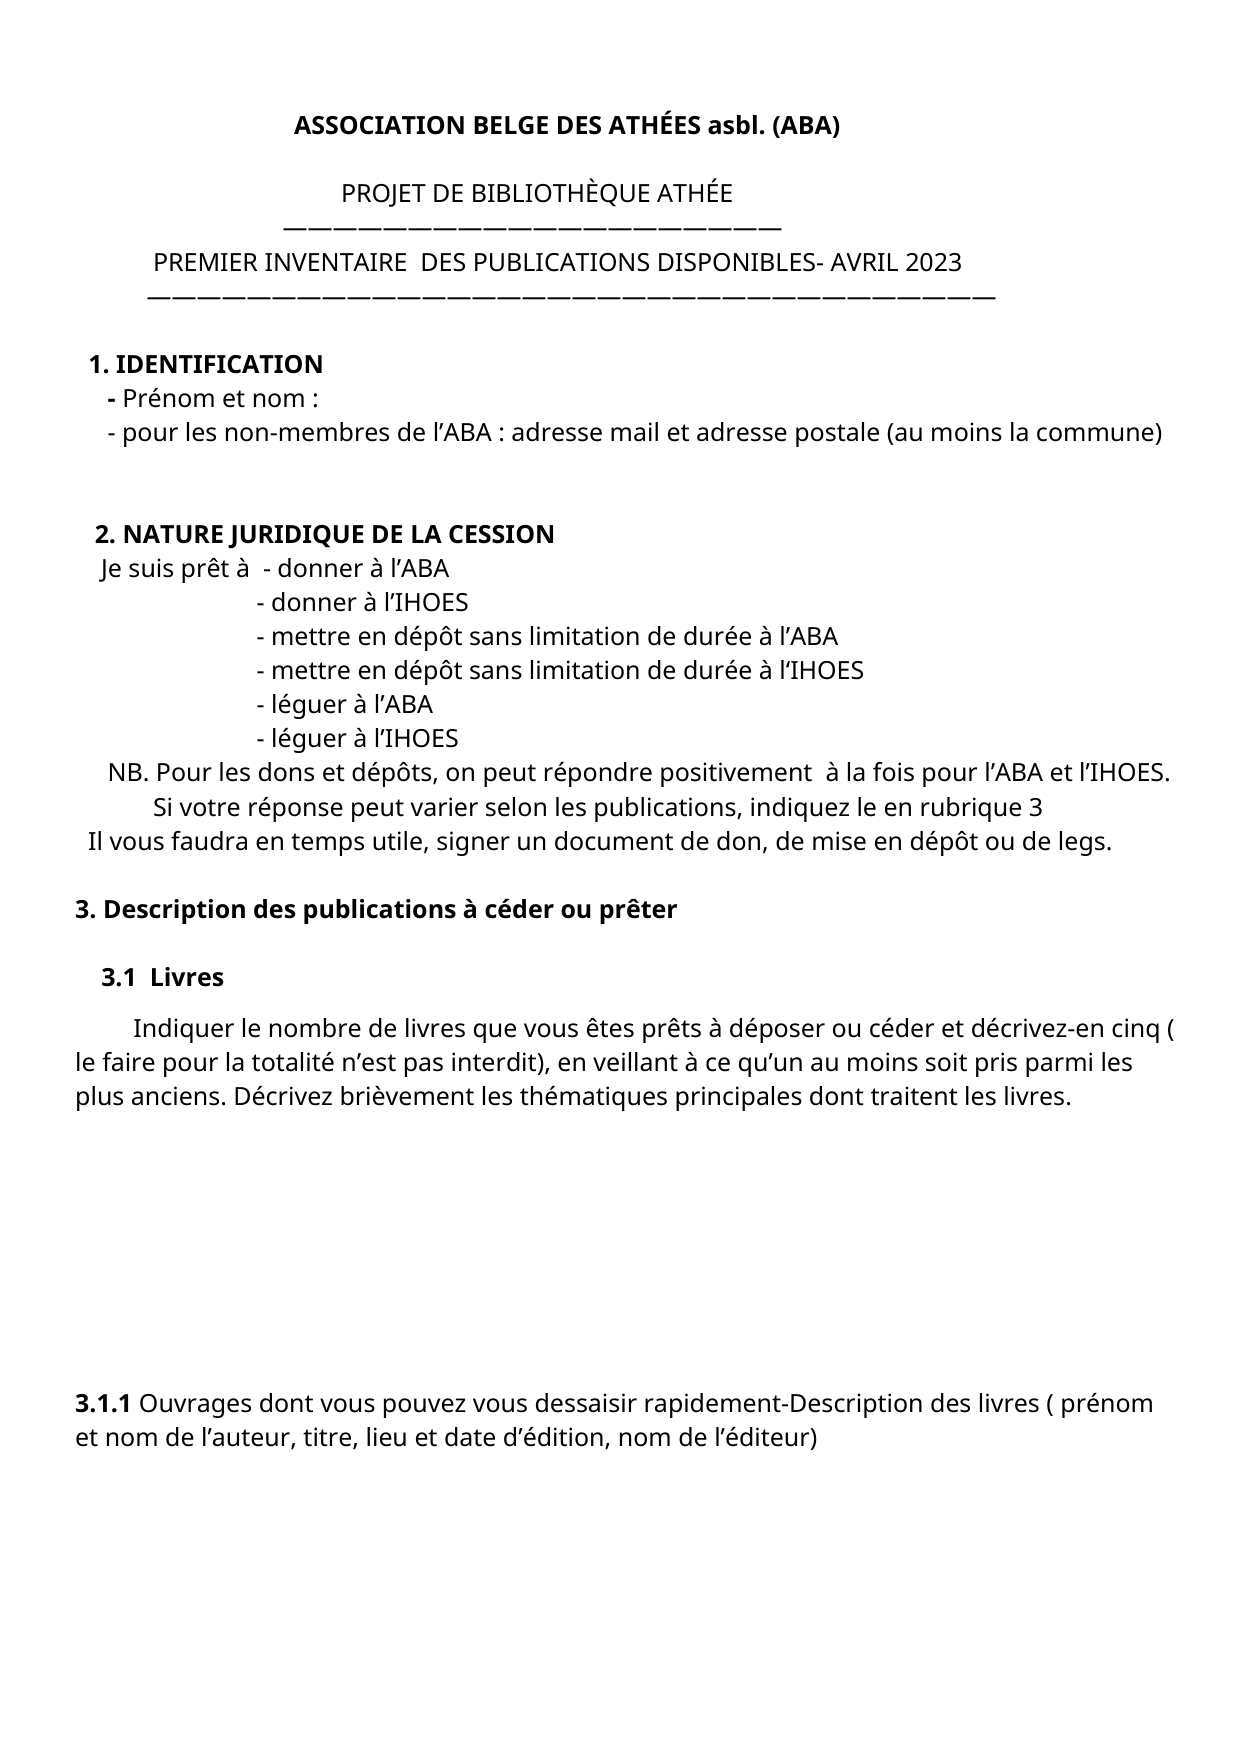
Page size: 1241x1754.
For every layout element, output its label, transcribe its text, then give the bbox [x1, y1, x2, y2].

text —————————————————————————————————— [75, 278, 1181, 312]
text 3.1 Livres [75, 959, 1181, 993]
text 1. IDENTIFICATION [75, 346, 1181, 380]
text - donner à l’IHOES [75, 585, 1181, 619]
text ———————————————————— [75, 210, 1181, 244]
text - Prénom et nom : [75, 380, 1181, 414]
text Indiquer le nombre de livres que vous êtes prêts à déposer ou céder et décrivez-en cinq ( le faire pour la totalité n’est pas interdit), en veillant à ce qu’un au moins soit pris parmi les plus anciens. Décrivez brièvement les thématiques principales dont traitent les livres. [75, 1011, 1181, 1113]
text Si votre réponse peut varier selon les publications, indiquez le en rubrique 3 [75, 789, 1181, 823]
text - pour les non-membres de l’ABA : adresse mail et adresse postale (au moins la commune) [75, 414, 1181, 448]
text NB. Pour les dons et dépôts, on peut répondre positivement à la fois pour l’ABA et l’IHOES. [75, 755, 1181, 789]
text Je suis prêt à - donner à l’ABA [75, 551, 1181, 585]
text 2. NATURE JURIDIQUE DE LA CESSION [75, 517, 1181, 551]
text PREMIER INVENTAIRE DES PUBLICATIONS DISPONIBLES- AVRIL 2023 [75, 244, 1181, 278]
text - mettre en dépôt sans limitation de durée à l’ABA [75, 619, 1181, 653]
text 3. Description des publications à céder ou prêter [75, 891, 1181, 925]
text 3.1.1 Ouvrages dont vous pouvez vous dessaisir rapidement-Description des livres ( prénom et nom de l’auteur, titre, lieu et date d’édition, nom de l’éditeur) [75, 1385, 1181, 1453]
text Il vous faudra en temps utile, signer un document de don, de mise en dépôt ou de legs. [75, 823, 1181, 857]
text - mettre en dépôt sans limitation de durée à l‘IHOES [75, 653, 1181, 687]
text - léguer à l’IHOES [75, 721, 1181, 755]
text - léguer à l’ABA [75, 687, 1181, 721]
text ASSOCIATION BELGE DES ATHÉES asbl. (ABA) [75, 108, 1181, 142]
text PROJET DE BIBLIOTHÈQUE ATHÉE [75, 176, 1181, 210]
